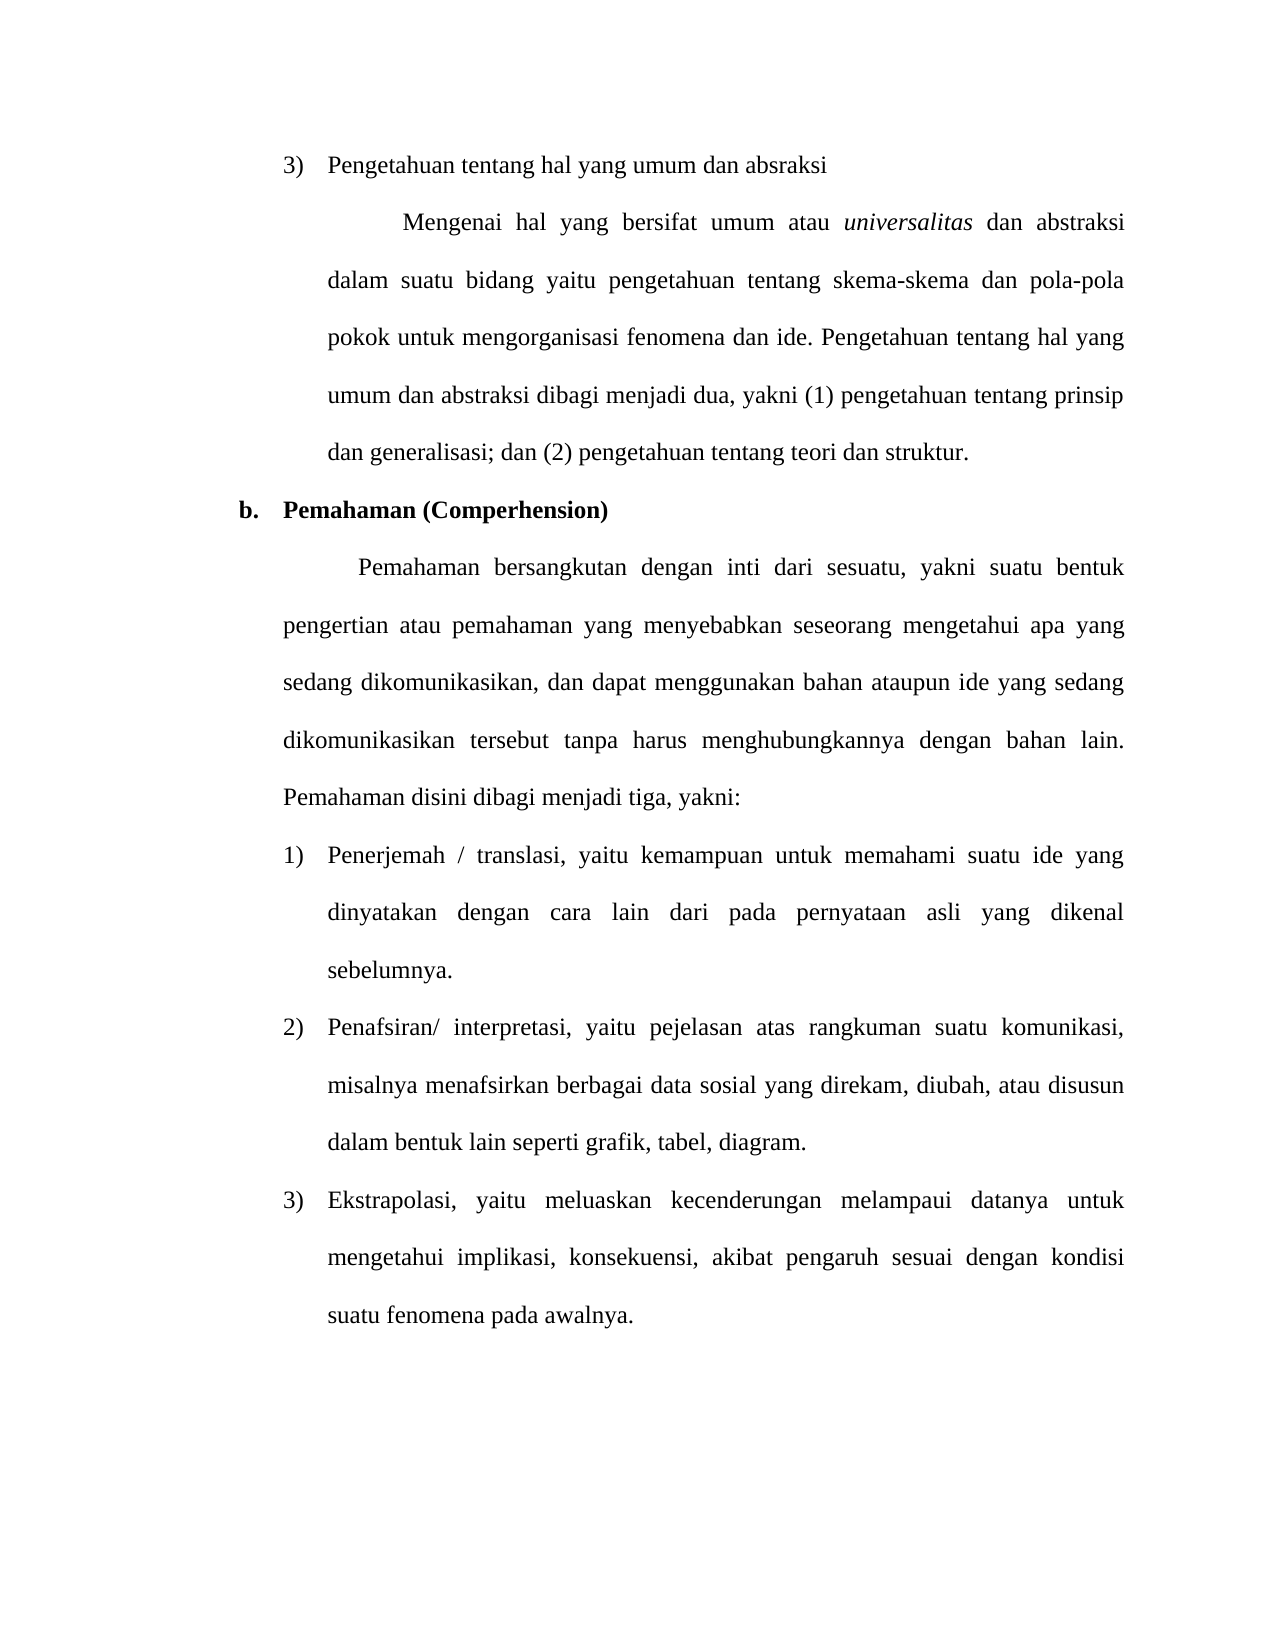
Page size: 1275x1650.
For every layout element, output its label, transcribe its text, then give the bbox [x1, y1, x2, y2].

list Pemahaman (Comperhension) [239, 495, 1125, 524]
list Pengetahuan tentang hal yang umum dan absraksi [283, 150, 1125, 179]
text Mengenai hal yang bersifat umum atau universalitas dan abstraksi dalam suatu bidang yaitu pengetahuan tentang skema-skema dan pola-pola pokok untuk mengorganisasi fenomena dan ide. Pengetahuan tentang hal yang umum dan abstraksi dibagi menjadi dua, yakni (1) pengetahuan tentang prinsip dan generalisasi; dan (2) pengetahuan tentang teori dan struktur. [327, 207, 1125, 466]
text Pemahaman bersangkutan dengan inti dari sesuatu, yakni suatu bentuk pengertian atau pemahaman yang menyebabkan seseorang mengetahui apa yang sedang dikomunikasikan, dan dapat menggunakan bahan ataupun ide yang sedang dikomunikasikan tersebut tanpa harus menghubungkannya dengan bahan lain. Pemahaman disini dibagi menjadi tiga, yakni: [283, 552, 1125, 811]
list Ekstrapolasi, yaitu meluaskan kecenderungan melampaui datanya untuk mengetahui implikasi, konsekuensi, akibat pengaruh sesuai dengan kondisi suatu fenomena pada awalnya. [283, 1185, 1125, 1329]
list Penerjemah / translasi, yaitu kemampuan untuk memahami suatu ide yang dinyatakan dengan cara lain dari pada pernyataan asli yang dikenal sebelumnya. [283, 840, 1125, 984]
list Penafsiran/ interpretasi, yaitu pejelasan atas rangkuman suatu komunikasi, misalnya menafsirkan berbagai data sosial yang direkam, diubah, atau disusun dalam bentuk lain seperti grafik, tabel, diagram. [283, 1012, 1125, 1156]
